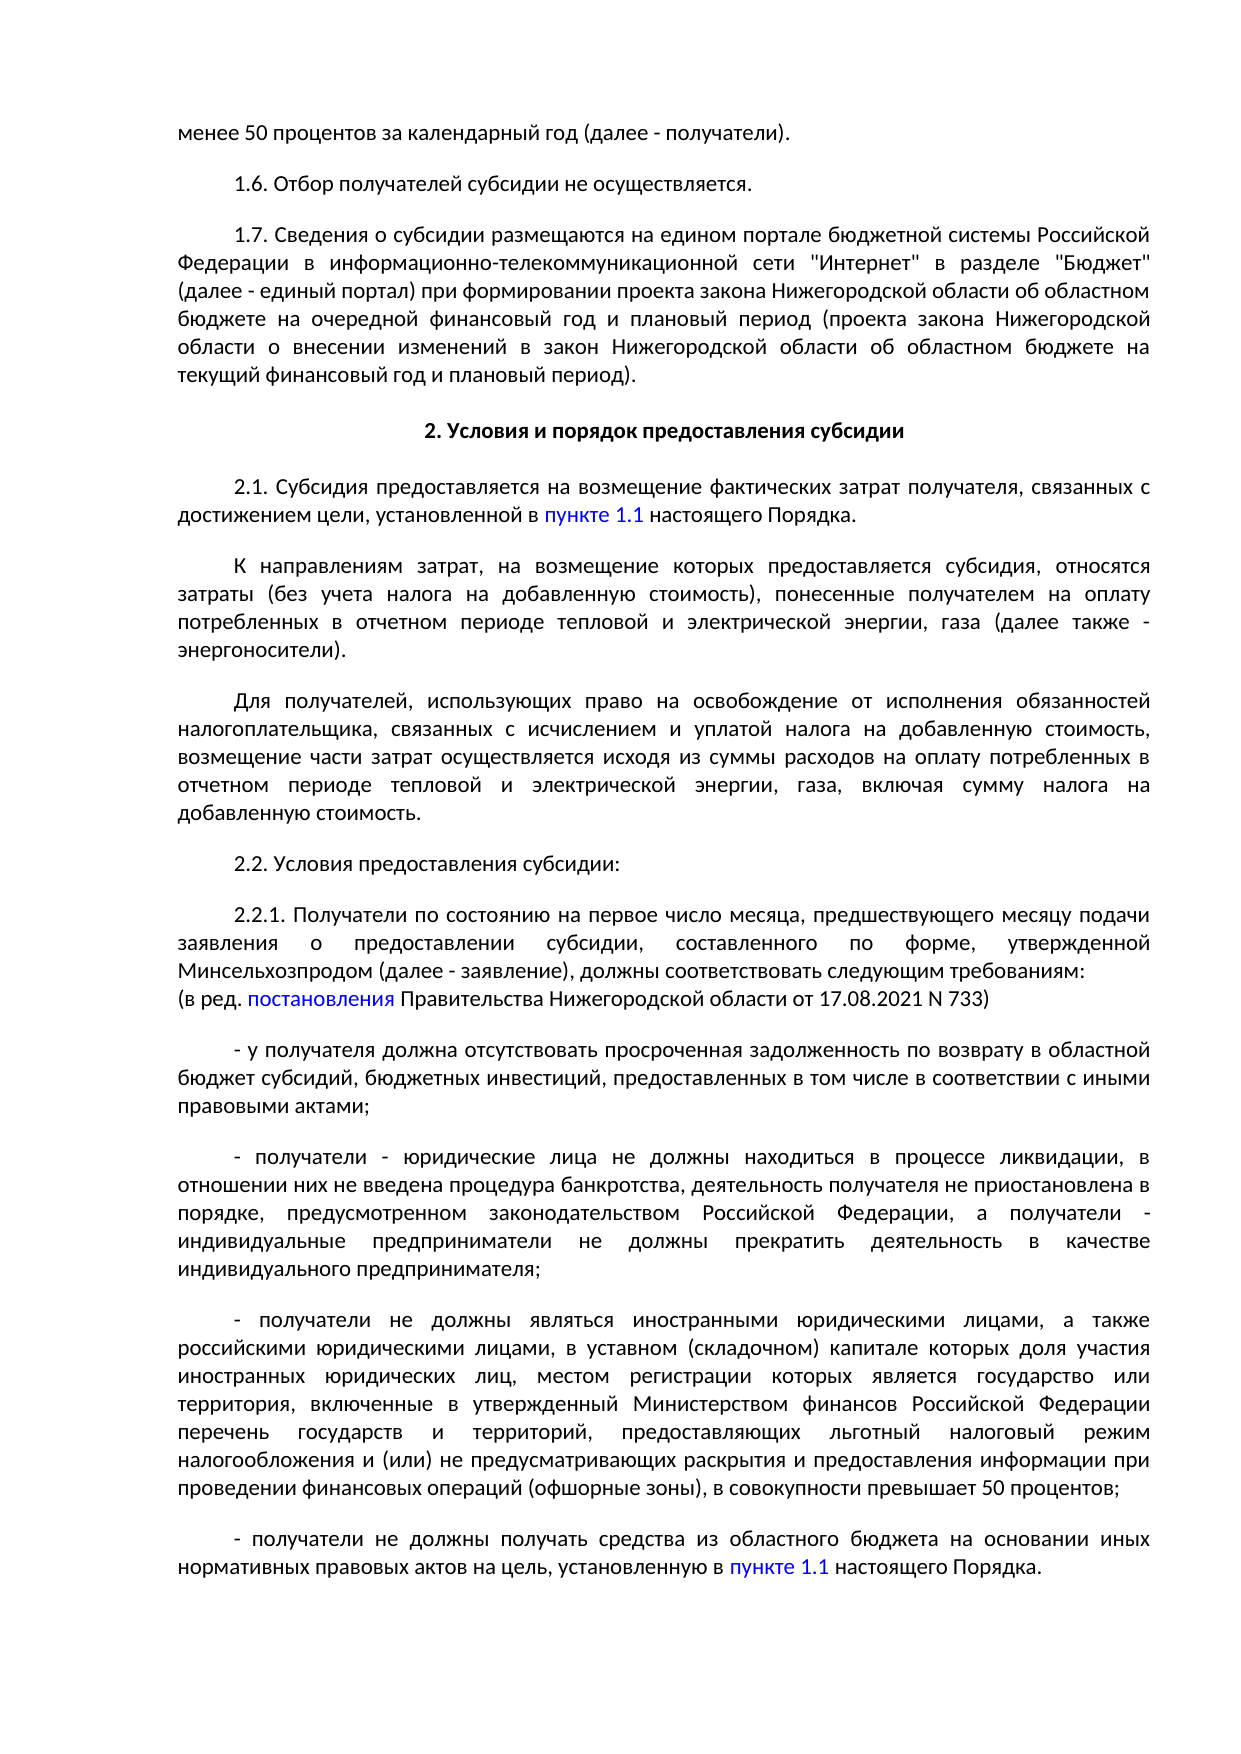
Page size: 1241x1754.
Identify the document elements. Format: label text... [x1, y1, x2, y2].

text 1.6. Отбор получателей субсидии не осуществляется. [177, 169, 1152, 197]
text 2.2.1. Получатели по состоянию на первое число месяца, предшествующего месяцу подачи заявления о предоставлении субсидии, составленного по форме, утвержденной Минсельхозпродом (далее - заявление), должны соответствовать следующим требованиям: [177, 900, 1152, 984]
text - у получателя должна отсутствовать просроченная задолженность по возврату в областной бюджет субсидий, бюджетных инвестиций, предоставленных в том числе в соответствии с иными правовыми актами; [177, 1035, 1152, 1119]
text 2.1. Субсидия предоставляется на возмещение фактических затрат получателя, связанных с достижением цели, установленной в пункте 1.1 настоящего Порядка. [177, 472, 1152, 528]
text К направлениям затрат, на возмещение которых предоставляется субсидия, относятся затраты (без учета налога на добавленную стоимость), понесенные получателем на оплату потребленных в отчетном периоде тепловой и электрической энергии, газа (далее также - энергоносители). [177, 551, 1152, 663]
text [177, 118, 1152, 146]
text - получатели не должны получать средства из областного бюджета на основании иных нормативных правовых актов на цель, установленную в пункте 1.1 настоящего Порядка. [177, 1524, 1152, 1580]
text - получатели не должны являться иностранными юридическими лицами, а также российскими юридическими лицами, в уставном (складочном) капитале которых доля участия иностранных юридических лиц, местом регистрации которых является государство или территория, включенные в утвержденный Министерством финансов Российской Федерации перечень государств и территорий, предоставляющих льготный налоговый режим налогообложения и (или) не предусматривающих раскрытия и предоставления информации при проведении финансовых операций (офшорные зоны), в совокупности превышает 50 процентов; [177, 1305, 1152, 1501]
text - получатели - юридические лица не должны находиться в процессе ликвидации, в отношении них не введена процедура банкротства, деятельность получателя не приостановлена в порядке, предусмотренном законодательством Российской Федерации, а получатели - индивидуальные предприниматели не должны прекратить деятельность в качестве индивидуального предпринимателя; [177, 1142, 1152, 1282]
text (в ред. постановления Правительства Нижегородской области от 17.08.2021 N 733) [177, 984, 1152, 1012]
text 2.2. Условия предоставления субсидии: [177, 849, 1152, 877]
title 2. Условия и порядок предоставления субсидии [177, 416, 1152, 444]
text Для получателей, использующих право на освобождение от исполнения обязанностей налогоплательщика, связанных с исчислением и уплатой налога на добавленную стоимость, возмещение части затрат осуществляется исходя из суммы расходов на оплату потребленных в отчетном периоде тепловой и электрической энергии, газа, включая сумму налога на добавленную стоимость. [177, 686, 1152, 826]
text 1.7. Сведения о субсидии размещаются на едином портале бюджетной системы Российской Федерации в информационно-телекоммуникационной сети "Интернет" в разделе "Бюджет" (далее - единый портал) при формировании проекта закона Нижегородской области об областном бюджете на очередной финансовый год и плановый период (проекта закона Нижегородской области о внесении изменений в закон Нижегородской области об областном бюджете на текущий финансовый год и плановый период). [177, 220, 1152, 388]
